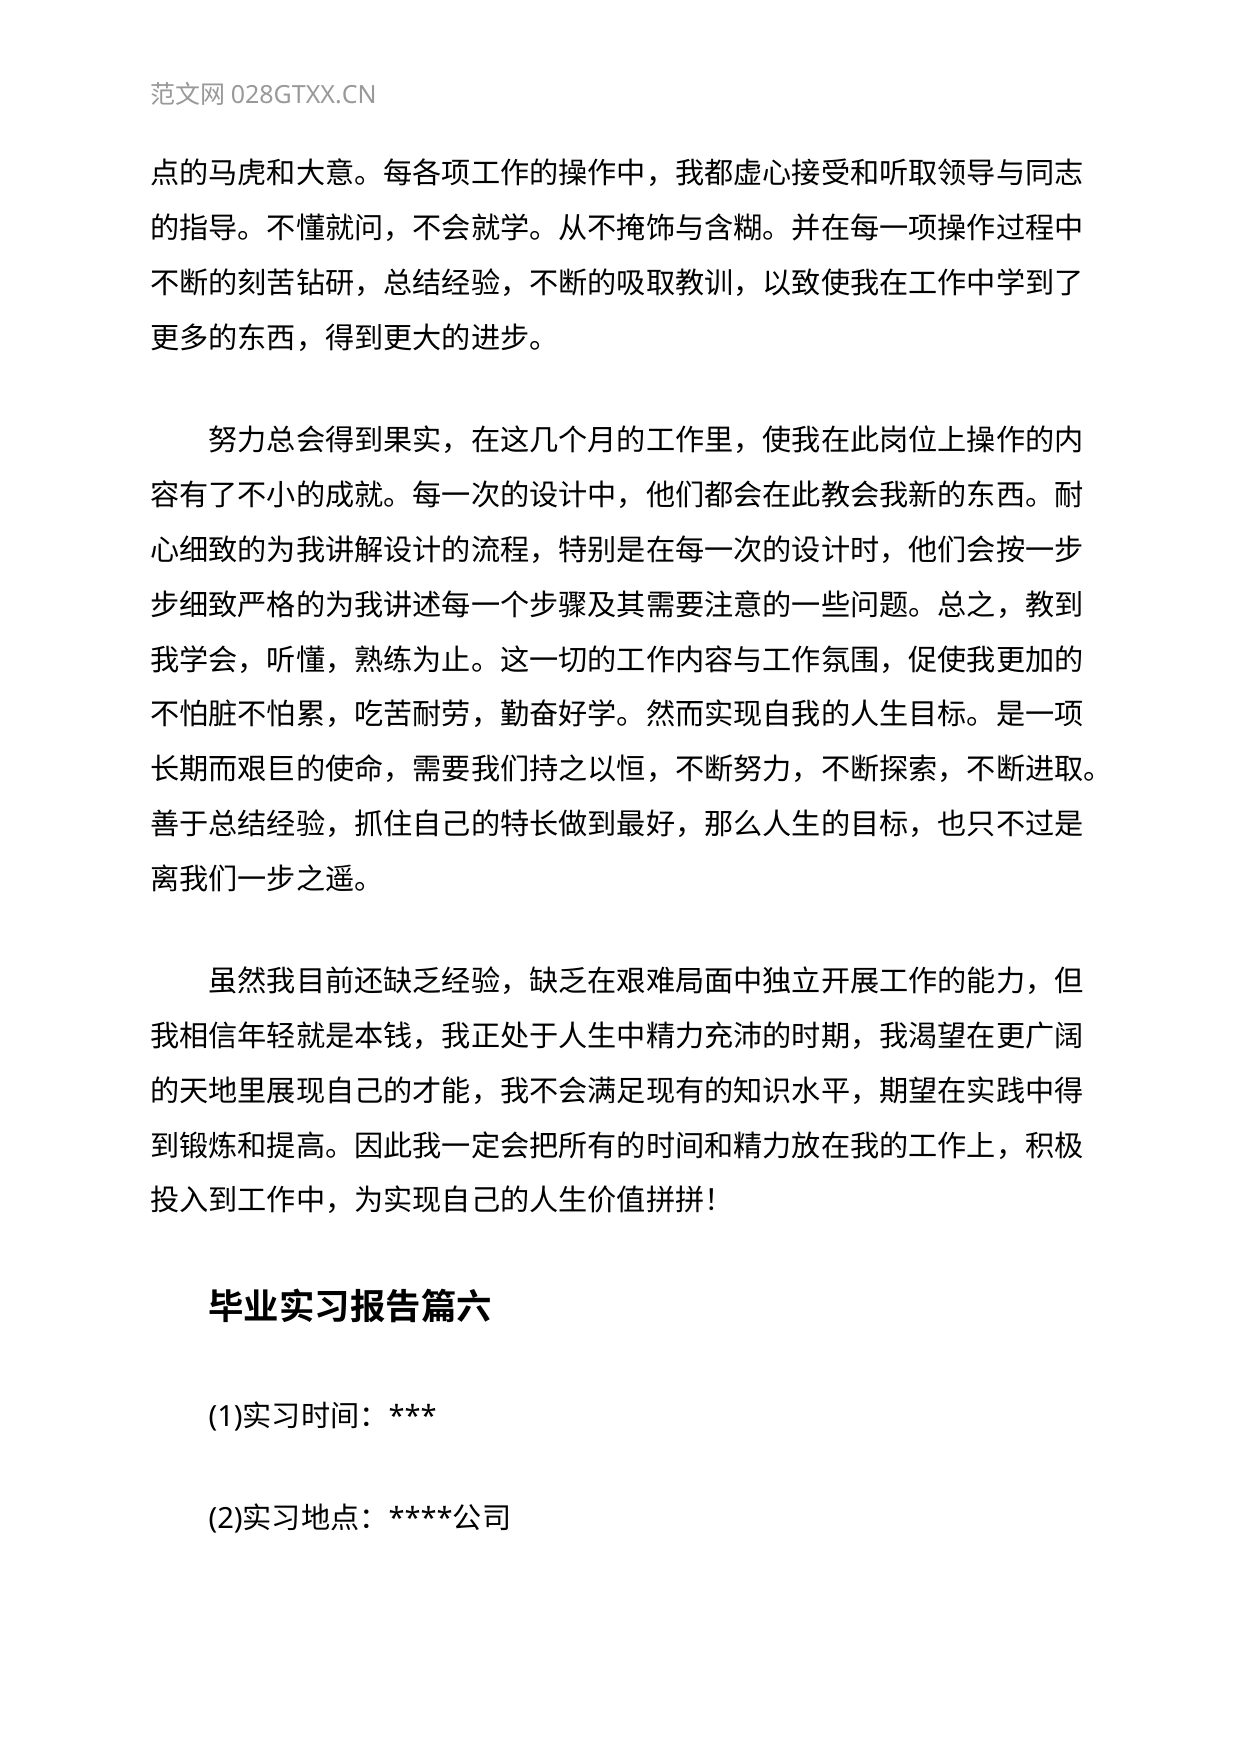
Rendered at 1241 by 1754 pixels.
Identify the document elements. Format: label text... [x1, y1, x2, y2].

text 毕业实习报告篇六 [150, 1279, 1090, 1330]
text (1)实习时间：*** [150, 1392, 1090, 1434]
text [150, 150, 1090, 357]
text (2)实习地点：****公司 [150, 1494, 1090, 1537]
text 努力总会得到果实，在这几个月的工作里，使我在此岗位上操作的内容有了不小的成就。每一次的设计中，他们都会在此教会我新的东西。耐心细致的为我讲解设计的流程，特别是在每一次的设计时，他们会按一步步细致严格的为我讲述每一个步骤及其需要注意的一些问题。总之，教到我学会，听懂，熟练为止。这一切的工作内容与工作氛围，促使我更加的不怕脏不怕累，吃苦耐劳，勤奋好学。然而实现自我的人生目标。是一项长期而艰巨的使命，需要我们持之以恒，不断努力，不断探索，不断进取。善于总结经验，抓住自己的特长做到最好，那么人生的目标，也只不过是离我们一步之遥。 [150, 416, 1090, 898]
text 虽然我目前还缺乏经验，缺乏在艰难局面中独立开展工作的能力，但我相信年轻就是本钱，我正处于人生中精力充沛的时期，我渴望在更广阔的天地里展现自己的才能，我不会满足现有的知识水平，期望在实践中得到锻炼和提高。因此我一定会把所有的时间和精力放在我的工作上，积极投入到工作中，为实现自己的人生价值拼拼！ [150, 957, 1090, 1219]
